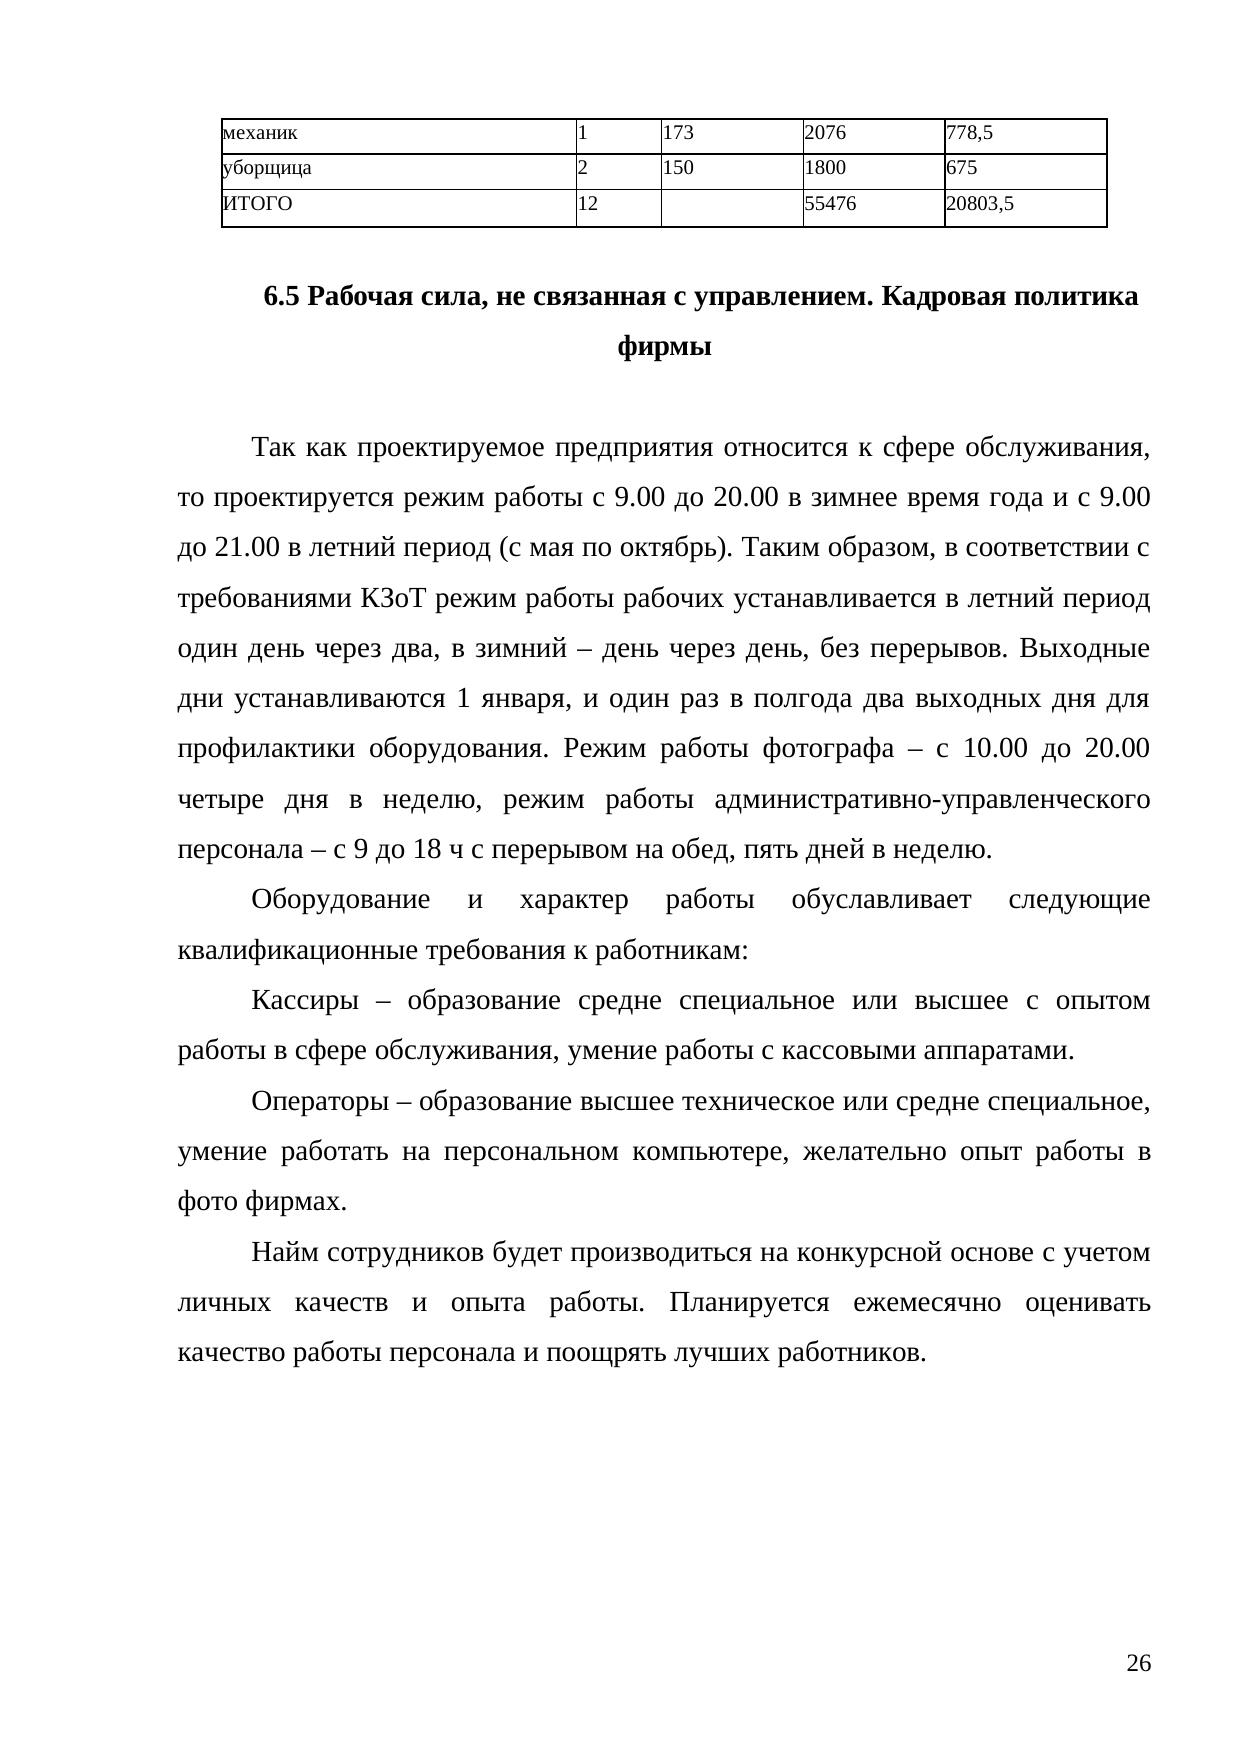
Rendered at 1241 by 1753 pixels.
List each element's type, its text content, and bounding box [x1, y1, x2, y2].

table_cell механик [223, 120, 576, 153]
table_cell 12 [577, 190, 661, 226]
text Операторы – образование высшее техническое или средне специальное, умение работать на персональном компьютере, желательно опыт работы в фото фирмах. [177, 1083, 1152, 1217]
table_cell 675 [946, 155, 1106, 188]
table_cell 173 [662, 120, 803, 153]
text Кассиры – образование средне специальное или высшее с опытом работы в сфере обслуживания, умение работы с кассовыми аппаратами. [177, 982, 1152, 1066]
table_cell 1800 [804, 155, 944, 188]
table_cell уборщица [223, 155, 576, 188]
table_cell 20803,5 [946, 190, 1106, 226]
table_cell 150 [662, 155, 803, 188]
text Так как проектируемое предприятия относится к сфере обслуживания, то проектируется режим работы с 9.00 до 20.00 в зимнее время года и с 9.00 до 21.00 в летний период (с мая по октябрь). Таким образом, в соответствии с требованиями КЗоТ режим работы рабочих устанавливается в летний период один день через два, в зимний – день через день, без перерывов. Выходные дни устанавливаются 1 января, и один раз в полгода два выходных дня для профилактики оборудования. Режим работы фотографа – с 10.00 до 20.00 четыре дня в неделю, режим работы административно-управленческого персонала – с 9 до 18 ч с перерывом на обед, пять дней в неделю. [177, 429, 1152, 865]
table_cell 2076 [804, 120, 944, 153]
table_cell [662, 190, 803, 226]
table_cell 55476 [804, 190, 944, 226]
subtitle 6.5 Рабочая сила, не связанная с управлением. Кадровая политика фирмы [177, 278, 1152, 362]
table_cell 2 [577, 155, 661, 188]
text Найм сотрудников будет производиться на конкурсной основе с учетом личных качеств и опыта работы. Планируется ежемесячно оценивать качество работы персонала и поощрять лучших работников. [177, 1234, 1152, 1368]
table_cell 778,5 [946, 120, 1106, 153]
table_cell ИТОГО [223, 190, 576, 226]
text Оборудование и характер работы обуславливает следующие квалификационные требования к работникам: [177, 882, 1152, 966]
table_cell 1 [577, 120, 661, 153]
